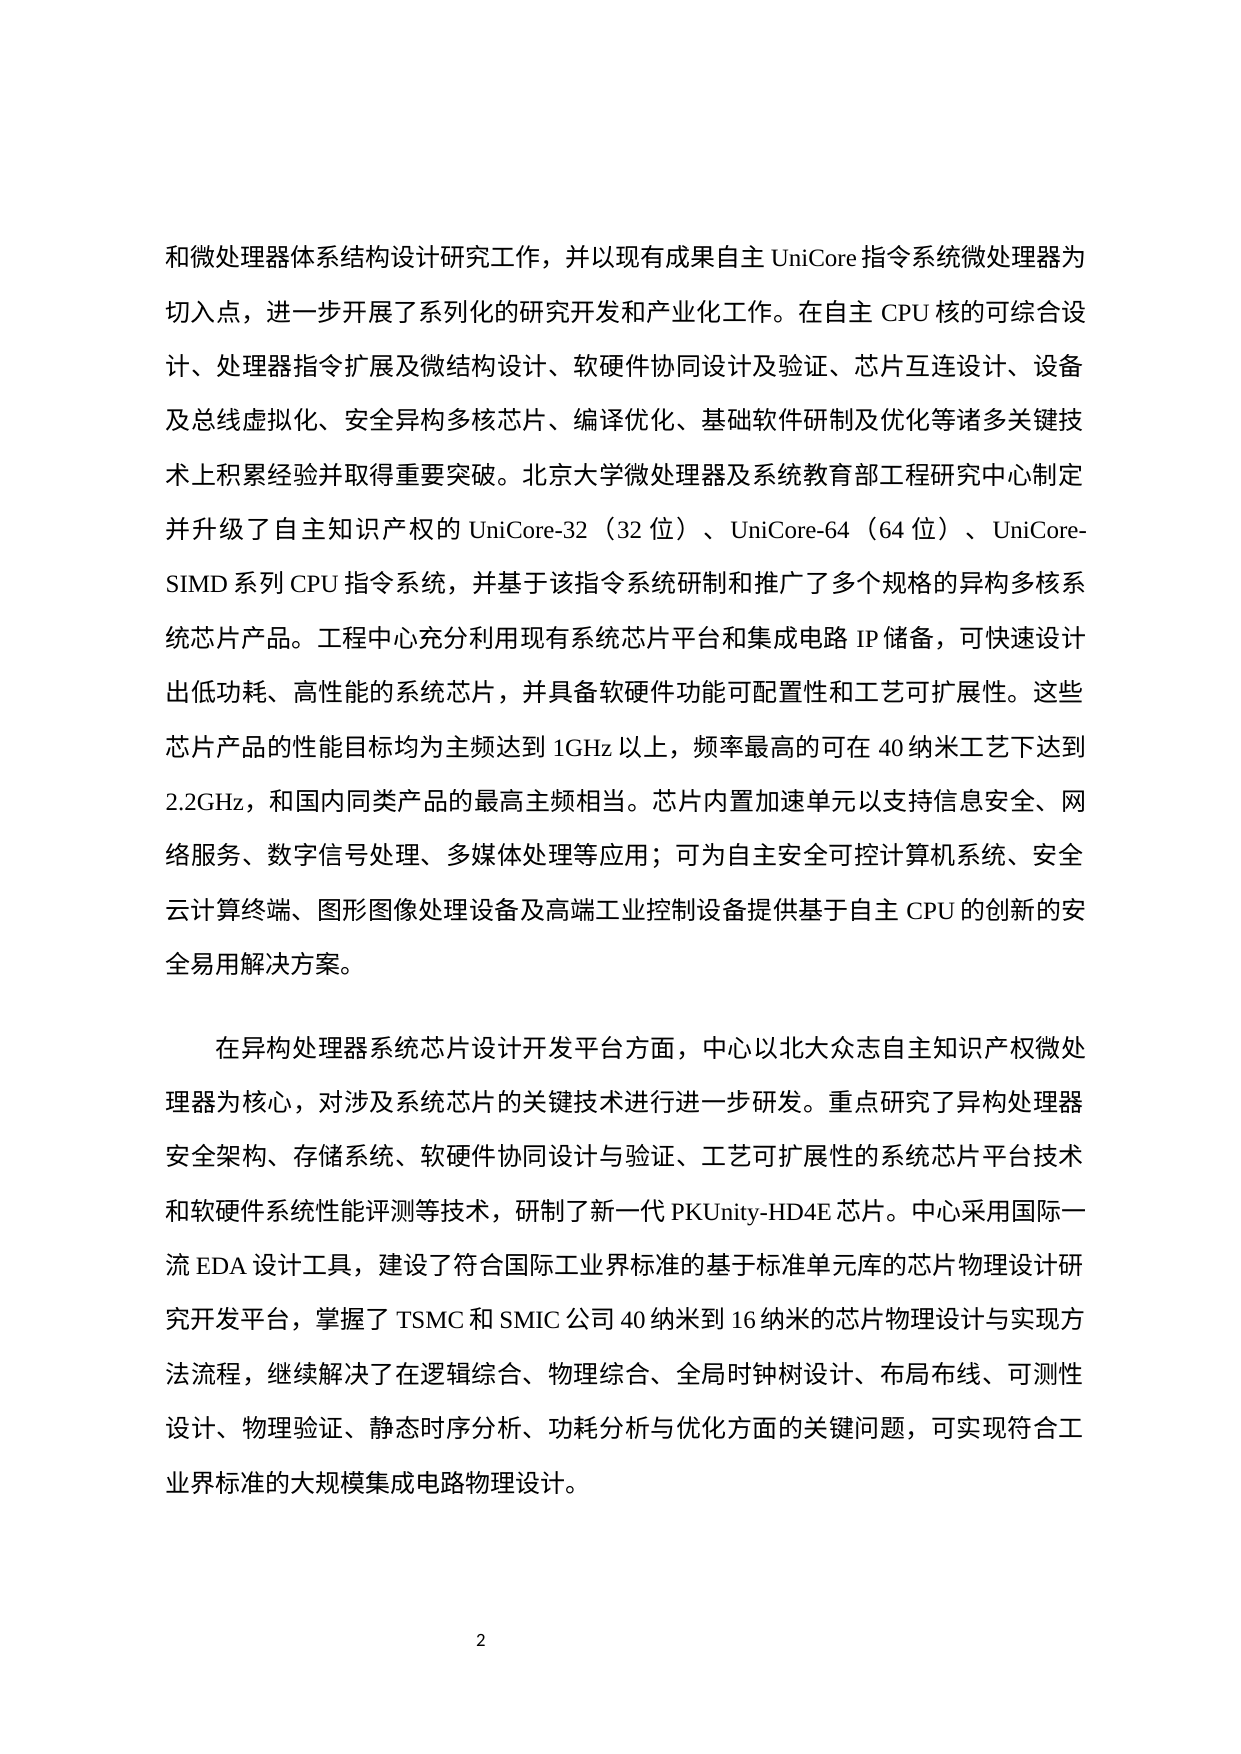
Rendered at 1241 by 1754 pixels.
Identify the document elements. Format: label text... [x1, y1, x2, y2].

text 在异构处理器系统芯片设计开发平台方面，中心以北大众志自主知识产权微处理器为核心，对涉及系统芯片的关键技术进行进一步研发。重点研究了异构处理器安全架构、存储系统、软硬件协同设计与验证、工艺可扩展性的系统芯片平台技术和软硬件系统性能评测等技术，研制了新一代PKUnity-HD4E芯片。中心采用国际一流EDA设计工具，建设了符合国际工业界标准的基于标准单元库的芯片物理设计研究开发平台，掌握了TSMC和SMIC公司40纳米到16纳米的芯片物理设计与实现方法流程，继续解决了在逻辑综合、物理综合、全局时钟树设计、布局布线、可测性设计、物理验证、静态时序分析、功耗分析与优化方面的关键问题，可实现符合工业界标准的大规模集成电路物理设计。 [165, 1028, 1087, 1499]
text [165, 238, 1087, 981]
